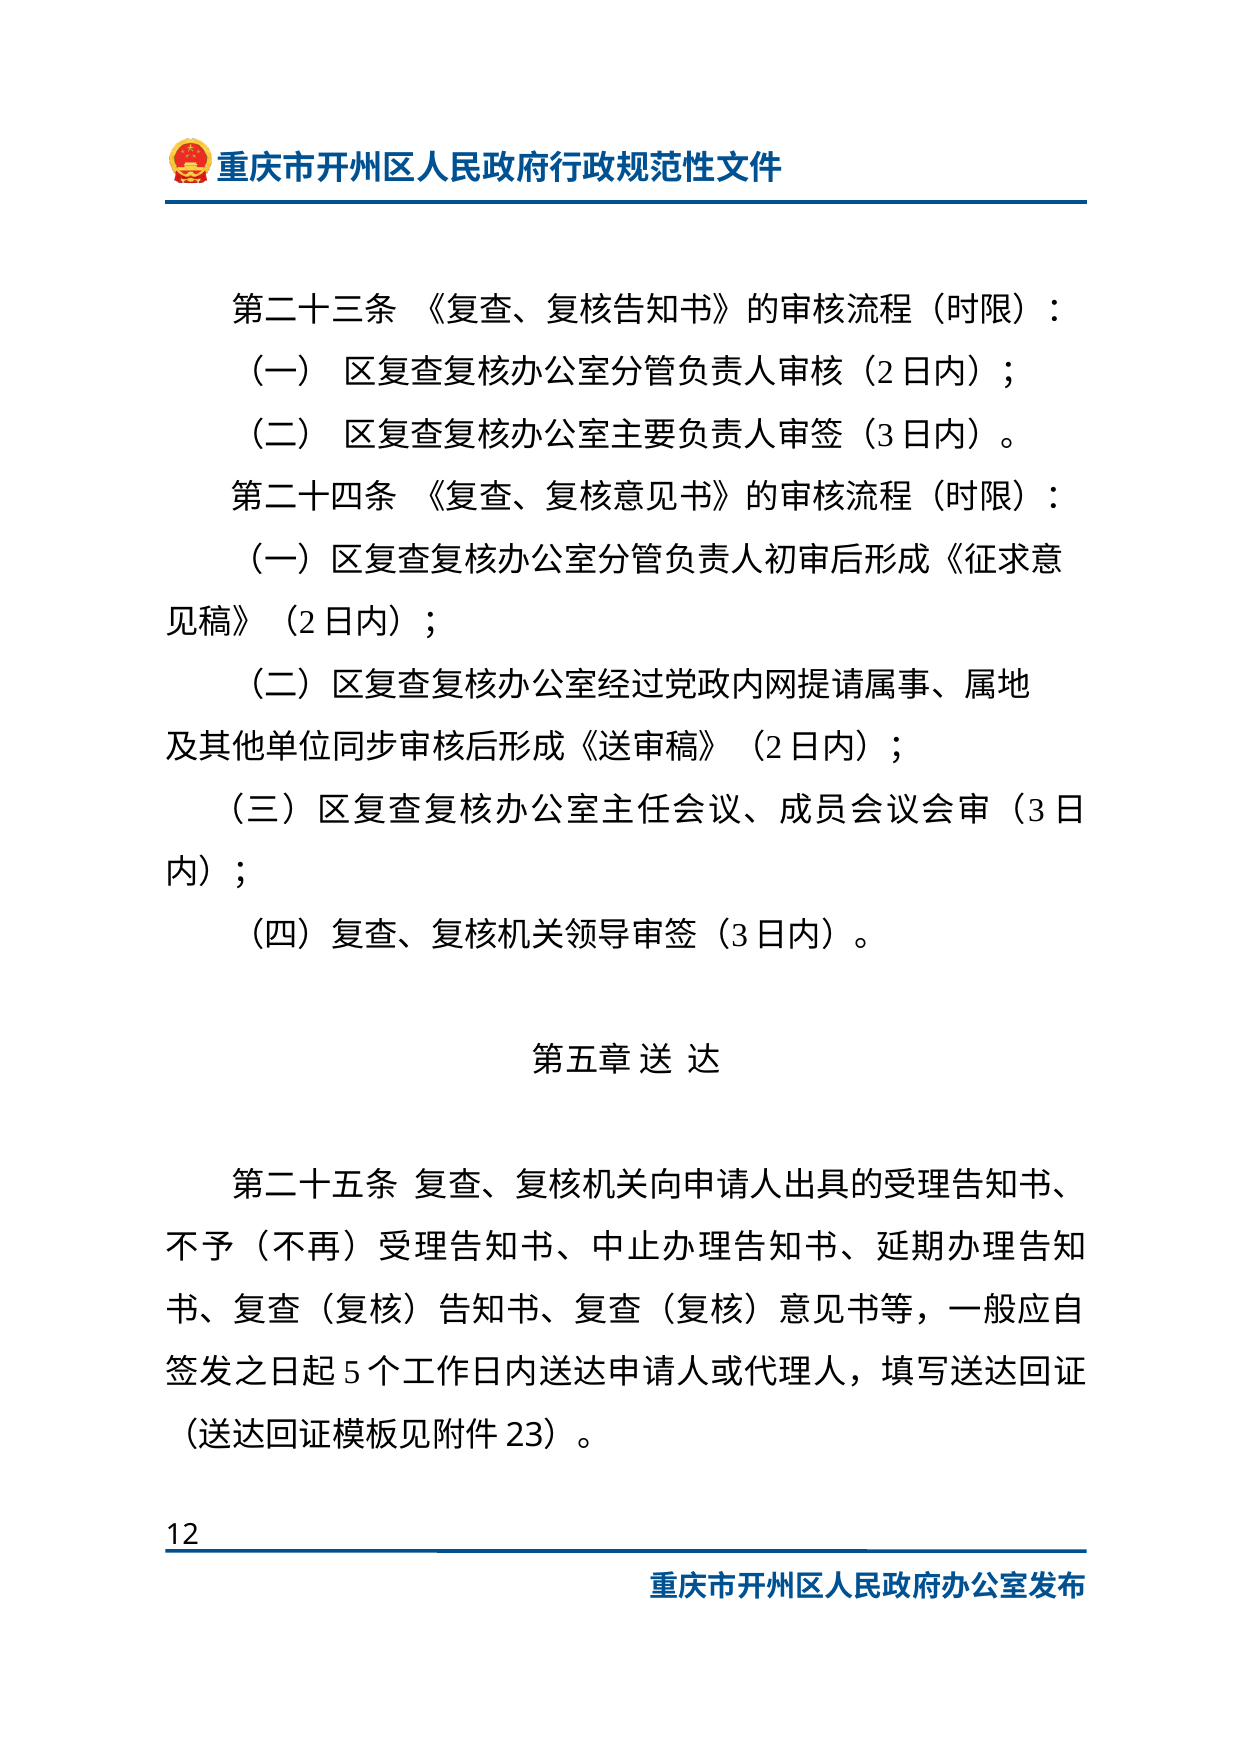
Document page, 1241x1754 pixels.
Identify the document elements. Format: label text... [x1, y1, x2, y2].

text （三）区复查复核办公室主任会议、成员会议会审（3日内）； [165, 771, 1087, 896]
text 第二十四条 《复查、复核意见书》的审核流程（时限）： [165, 459, 1087, 521]
text （四）复查、复核机关领导审签（3日内）。 [165, 896, 1087, 959]
text 第二十三条 《复查、复核告知书》的审核流程（时限）： [165, 271, 1087, 334]
text 第五章 送 达 [165, 1021, 1087, 1084]
text （一）区复查复核办公室分管负责人初审后形成《征求意见稿》（2日内）； [165, 521, 1087, 646]
text （二）区复查复核办公室经过党政内网提请属事、属地 [231, 646, 1087, 709]
text 及其他单位同步审核后形成《送审稿》（2日内）； [165, 709, 1087, 771]
picture [165, 136, 216, 187]
list 区复查复核办公室分管负责人审核（2日内）； [231, 334, 1087, 396]
text 第二十五条 复查、复核机关向申请人出具的受理告知书、不予（不再）受理告知书、中止办理告知书、延期办理告知书、复查（复核）告知书、复查（复核）意见书等，一般应自签发之日起5个工作日内送达申请人或代理人，填写送达回证（送达回证模板见附件23）。 [165, 1146, 1087, 1459]
list 区复查复核办公室主要负责人审签（3日内）。 [231, 396, 1087, 459]
